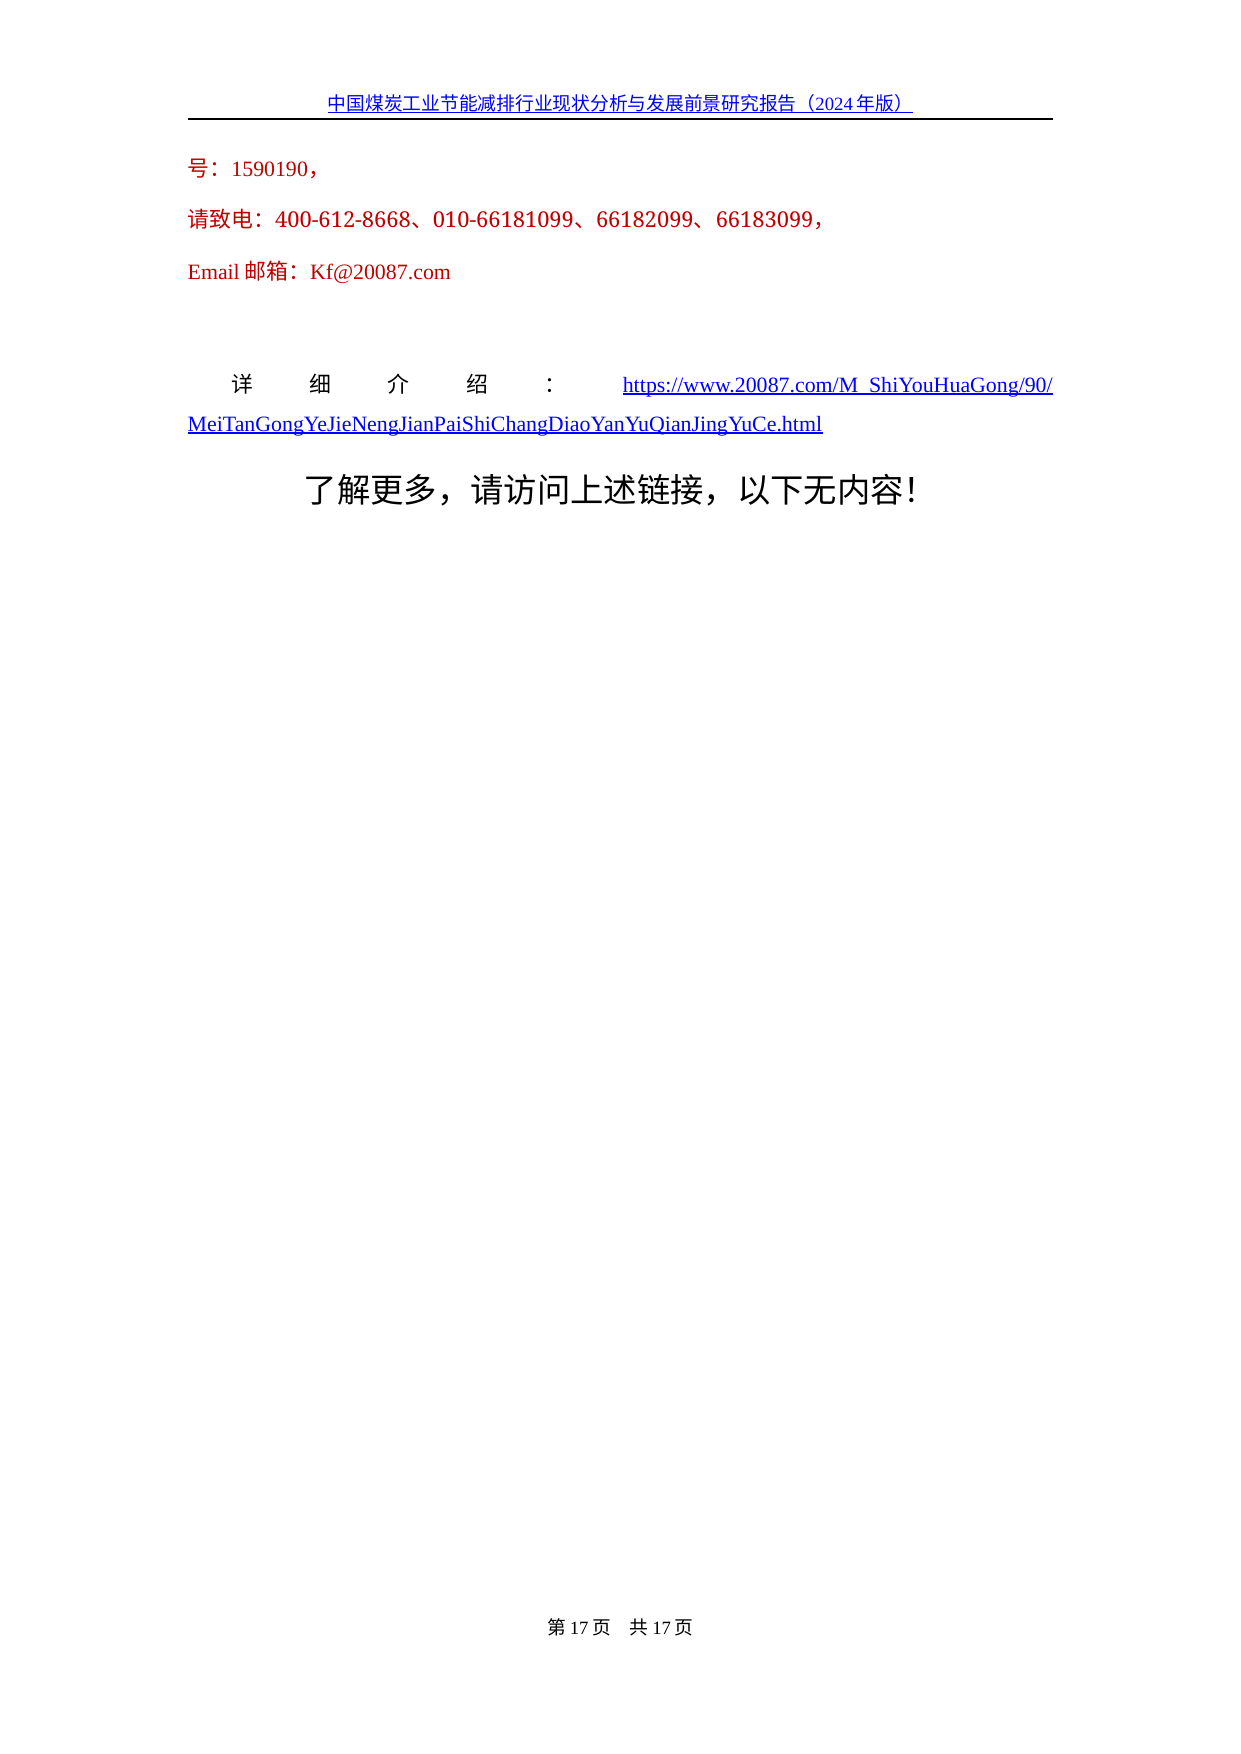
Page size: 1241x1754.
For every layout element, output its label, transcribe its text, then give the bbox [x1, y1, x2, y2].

text 详细介绍：https://www.20087.com/M_ShiYouHuaGong/90/MeiTanGongYeJieNengJianPaiShiChangDiaoYanYuQianJingYuCe.html [187, 366, 1053, 439]
text 请致电：400-612-8668、010-66181099、66182099、66183099， [187, 202, 1053, 234]
title 了解更多，请访问上述链接，以下无内容！ [187, 455, 1053, 520]
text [187, 150, 1053, 183]
text Email邮箱：Kf@20087.com [187, 253, 1053, 286]
